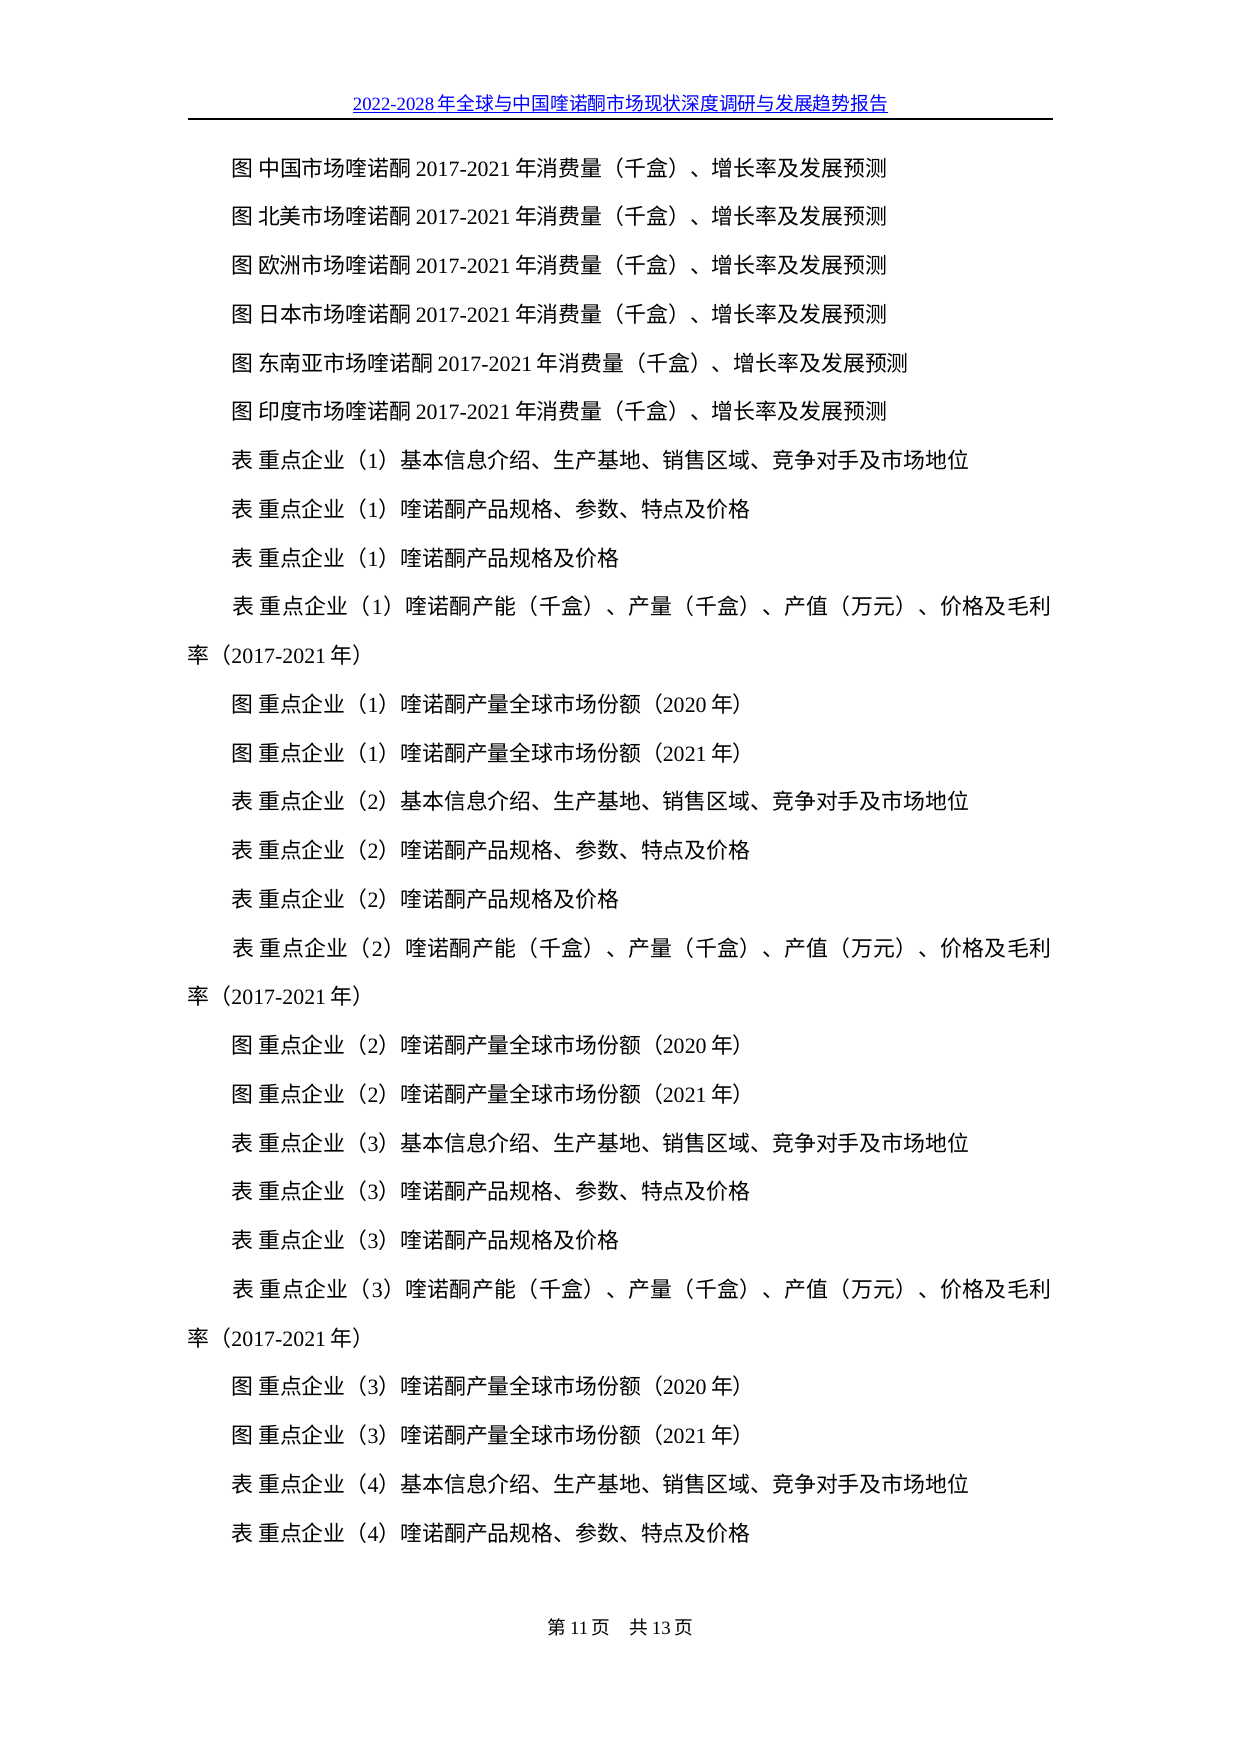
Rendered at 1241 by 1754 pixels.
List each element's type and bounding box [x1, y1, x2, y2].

text [187, 150, 1053, 1548]
